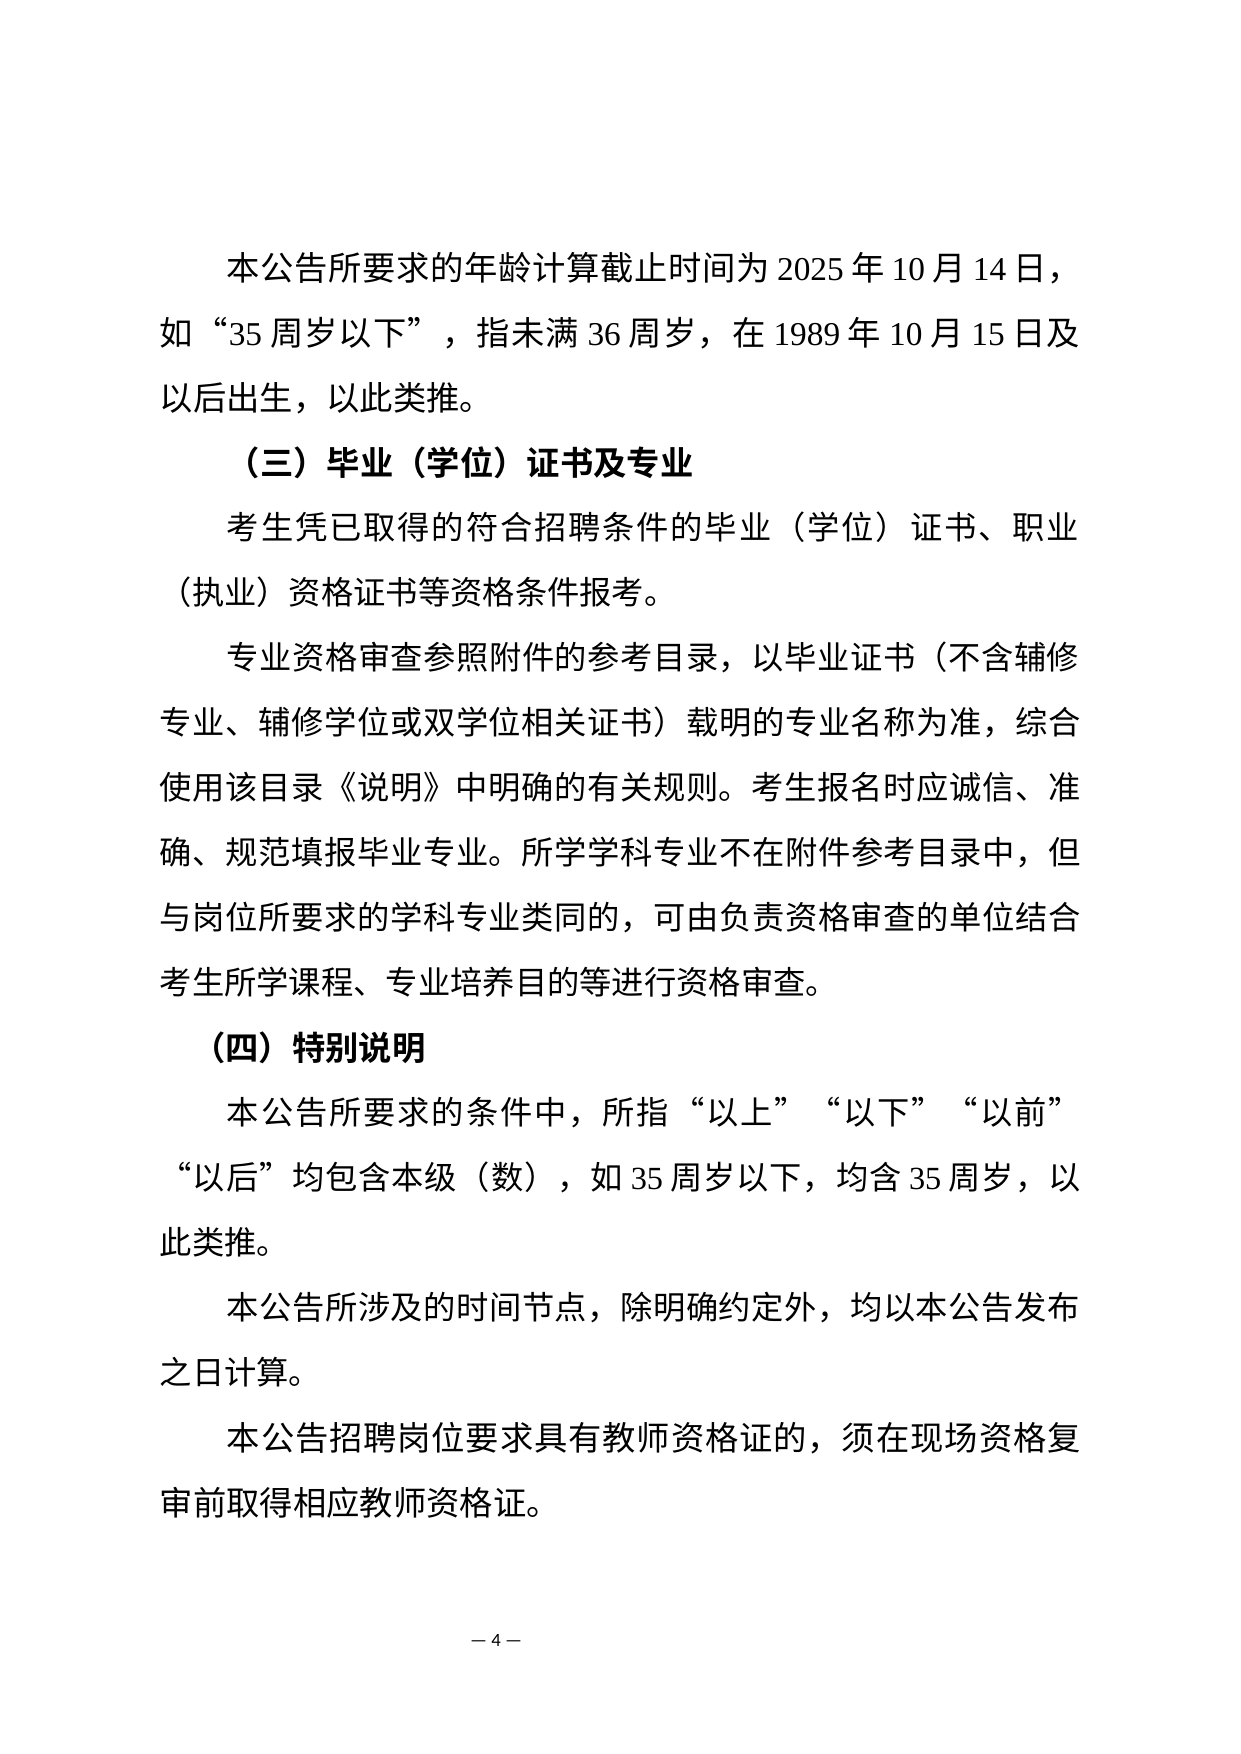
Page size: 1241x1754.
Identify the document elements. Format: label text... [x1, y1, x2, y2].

text 本公告所涉及的时间节点，除明确约定外，均以本公告发布之日计算。 [159, 1273, 1081, 1403]
text 本公告所要求的条件中，所指“以上”“以下”“以前”“以后”均包含本级（数），如35周岁以下，均含35周岁，以此类推。 [159, 1078, 1081, 1273]
text （三）毕业（学位）证书及专业 [159, 428, 1081, 493]
text 专业资格审查参照附件的参考目录，以毕业证书（不含辅修专业、辅修学位或双学位相关证书）载明的专业名称为准，综合使用该目录《说明》中明确的有关规则。考生报名时应诚信、准确、规范填报毕业专业。所学学科专业不在附件参考目录中，但与岗位所要求的学科专业类同的，可由负责资格审查的单位结合考生所学课程、专业培养目的等进行资格审查。 [159, 623, 1081, 1013]
text 本公告招聘岗位要求具有教师资格证的，须在现场资格复审前取得相应教师资格证。 [159, 1403, 1081, 1533]
text 考生凭已取得的符合招聘条件的毕业（学位）证书、职业（执业）资格证书等资格条件报考。 [159, 493, 1081, 623]
text （四）特别说明 [159, 1013, 1081, 1078]
text 本公告所要求的年龄计算截止时间为2025年10月14日，如“35周岁以下”，指未满36周岁，在1989年10月15日及以后出生，以此类推。 [159, 233, 1081, 428]
